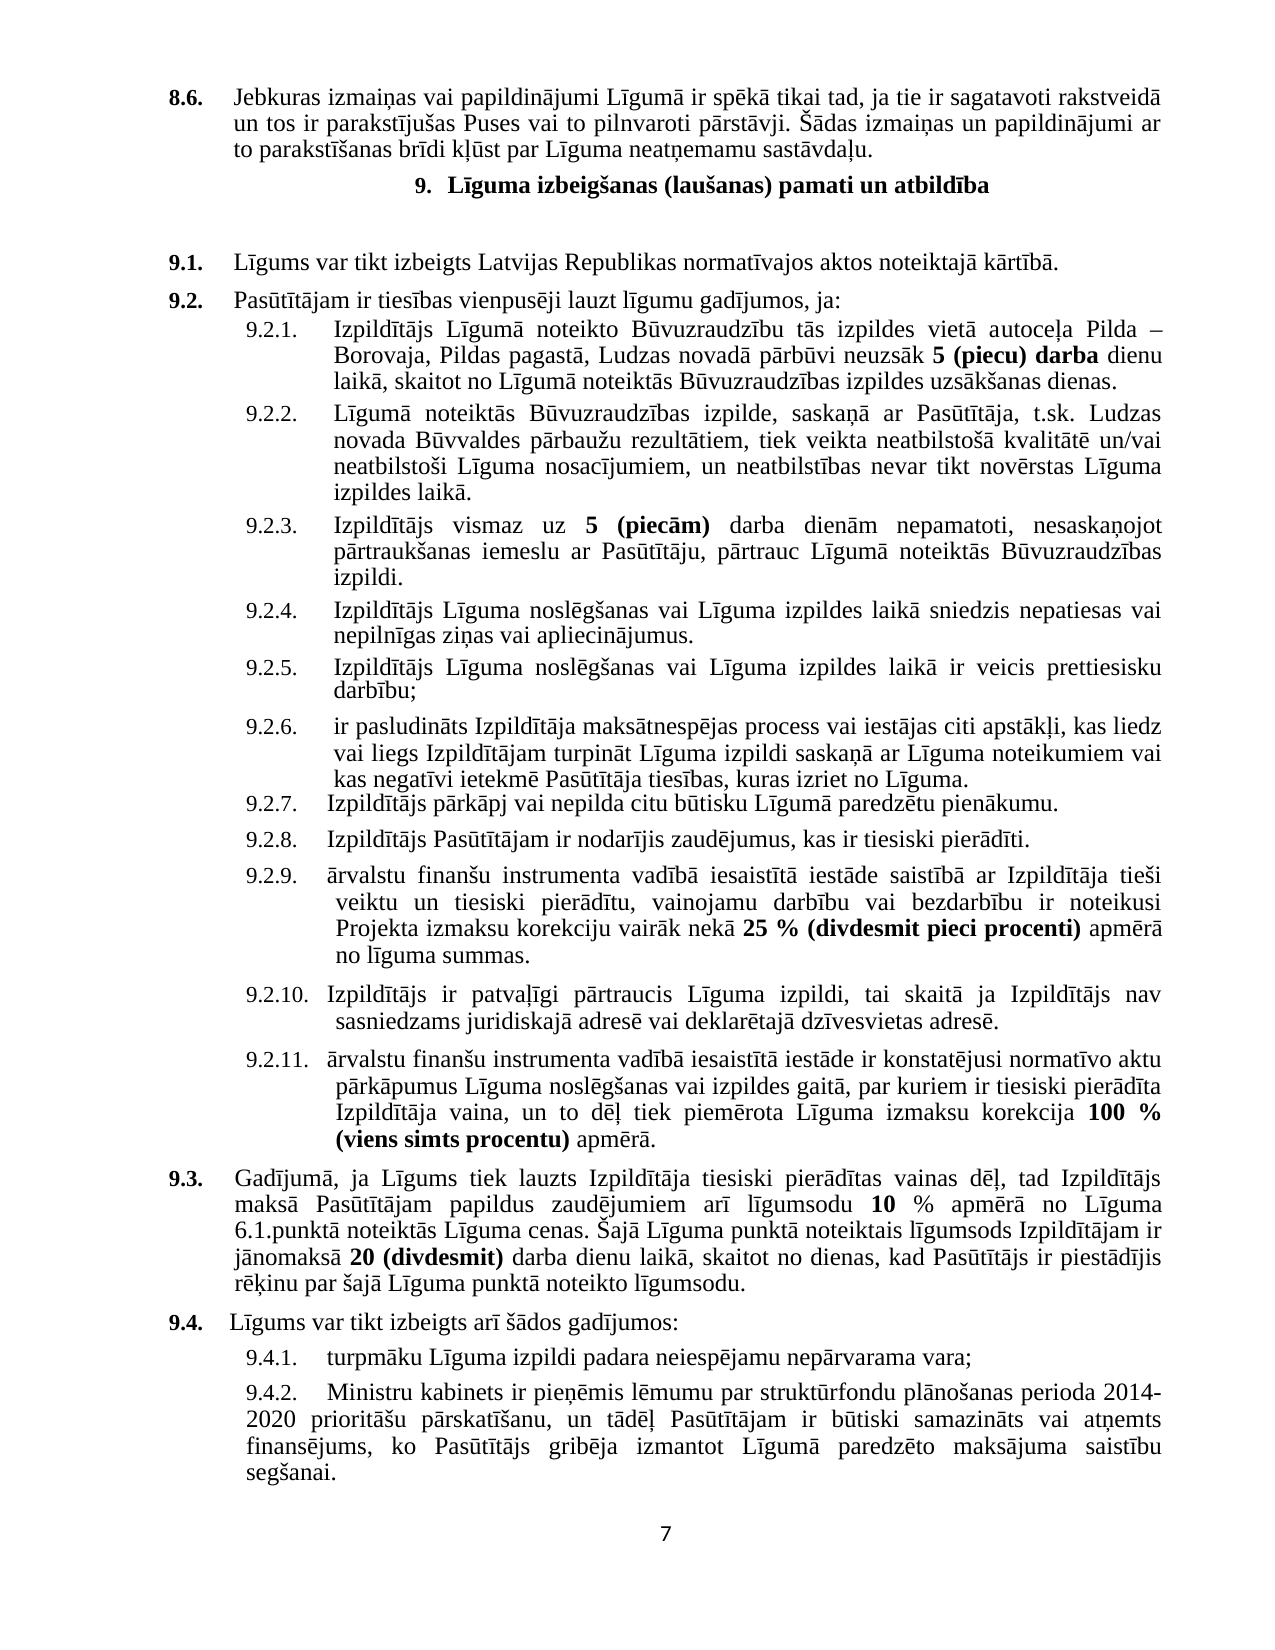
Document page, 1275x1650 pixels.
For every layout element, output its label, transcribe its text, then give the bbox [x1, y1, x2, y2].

list ir pasludināts Izpildītāja maksātnespējas process vai iestājas citi apstākļi, kas liedz vai liegs Izpildītājam turpināt Līguma izpildi saskaņā ar Līguma noteikumiem vai kas negatīvi ietekmē Pasūtītāja tiesības, kuras izriet no Līguma. [246, 713, 1162, 793]
list Pasūtītājam ir tiesības vienpusēji lauzt līgumu gadījumos, ja: [169, 278, 1162, 317]
list turpmāku Līguma izpildi padara neiespējamu nepārvarama vara; [246, 1347, 1162, 1370]
list ārvalstu finanšu instrumenta vadībā iesaistītā iestāde saistībā ar Izpildītāja tieši veiktu un tiesiski pierādītu, vainojamu darbību vai bezdarbību ir noteikusi Projekta izmaksu korekciju vairāk nekā 25 % (divdesmit pieci procenti) apmērā no līguma summas. [246, 862, 1162, 969]
list Izpildītājs Līguma noslēgšanas vai Līguma izpildes laikā ir veicis prettiesisku darbību; [246, 657, 1162, 703]
list Izpildītājs Līguma noslēgšanas vai Līguma izpildes laikā sniedzis nepatiesas vai nepilnīgas ziņas vai apliecinājumus. [246, 597, 1162, 649]
list Izpildītājs pārkāpj vai nepilda citu būtisku Līgumā paredzētu pienākumu. [246, 793, 1162, 816]
list Līguma izbeigšanas (laušanas) pamati un atbildība [414, 162, 1162, 201]
list Ministru kabinets ir pieņēmis lēmumu par struktūrfondu plānošanas perioda 2014-2020 prioritāšu pārskatīšanu, un tādēļ Pasūtītājam ir būtiski samazināts vai atņemts finansējums, ko Pasūtītājs gribēja izmantot Līgumā paredzēto maksājuma saistību segšanai. [246, 1379, 1162, 1486]
list Līgums var tikt izbeigts Latvijas Republikas normatīvajos aktos noteiktajā kārtībā. [169, 239, 1162, 278]
list Izpildītājs Līgumā noteikto Būvuzraudzību tās izpildes vietā autoceļa Pilda – Borovaja, Pildas pagastā, Ludzas novadā pārbūvi neuzsāk 5 (piecu) darba dienu laikā, skaitot no Līgumā noteiktās Būvuzraudzības izpildes uzsākšanas dienas. [246, 317, 1162, 395]
list Jebkuras izmaiņas vai papildinājumi Līgumā ir spēkā tikai tad, ja tie ir sagatavoti rakstveidā un tos ir parakstījušas Puses vai to pilnvaroti pārstāvji. Šādas izmaiņas un papildinājumi ar to parakstīšanas brīdi kļūst par Līguma neatņemamu sastāvdaļu. [169, 84, 1162, 162]
list ārvalstu finanšu instrumenta vadībā iesaistītā iestāde ir konstatējusi normatīvo aktu pārkāpumus Līguma noslēgšanas vai izpildes gaitā, par kuriem ir tiesiski pierādīta Izpildītāja vaina, un to dēļ tiek piemērota Līguma izmaksu korekcija 100 % (viens simts procentu) apmērā. [246, 1047, 1162, 1153]
list Izpildītājs ir patvaļīgi pārtraucis Līguma izpildi, tai skaitā ja Izpildītājs nav sasniedzams juridiskajā adresē vai deklarētajā dzīvesvietas adresē. [246, 982, 1162, 1034]
list Līgumā noteiktās Būvuzraudzības izpilde, saskaņā ar Pasūtītāja, t.sk. Ludzas novada Būvvaldes pārbaužu rezultātiem, tiek veikta neatbilstošā kvalitātē un/vai neatbilstoši Līguma nosacījumiem, un neatbilstības nevar tikt novērstas Līguma izpildes laikā. [246, 401, 1162, 506]
list Izpildītājs vismaz uz 5 (piecām) darba dienām nepamatoti, nesaskaņojot pārtraukšanas iemeslu ar Pasūtītāju, pārtrauc Līgumā noteiktās Būvuzraudzības izpildi. [246, 512, 1162, 591]
list Gadījumā, ja Līgums tiek lauzts Izpildītāja tiesiski pierādītas vainas dēļ, tad Izpildītājs maksā Pasūtītājam papildus zaudējumiem arī līgumsodu 10 % apmērā no Līguma 6.1.punktā noteiktās Līguma cenas. Šajā Līguma punktā noteiktais līgumsods Izpildītājam ir jānomaksā 20 (divdesmit) darba dienu laikā, skaitot no dienas, kad Pasūtītājs ir piestādījis rēķinu par šajā Līguma punktā noteikto līgumsodu. [169, 1165, 1162, 1297]
list Līgums var tikt izbeigts arī šādos gadījumos: [169, 1312, 1162, 1335]
list Izpildītājs Pasūtītājam ir nodarījis zaudējumus, kas ir tiesiski pierādīti. [246, 829, 1162, 852]
